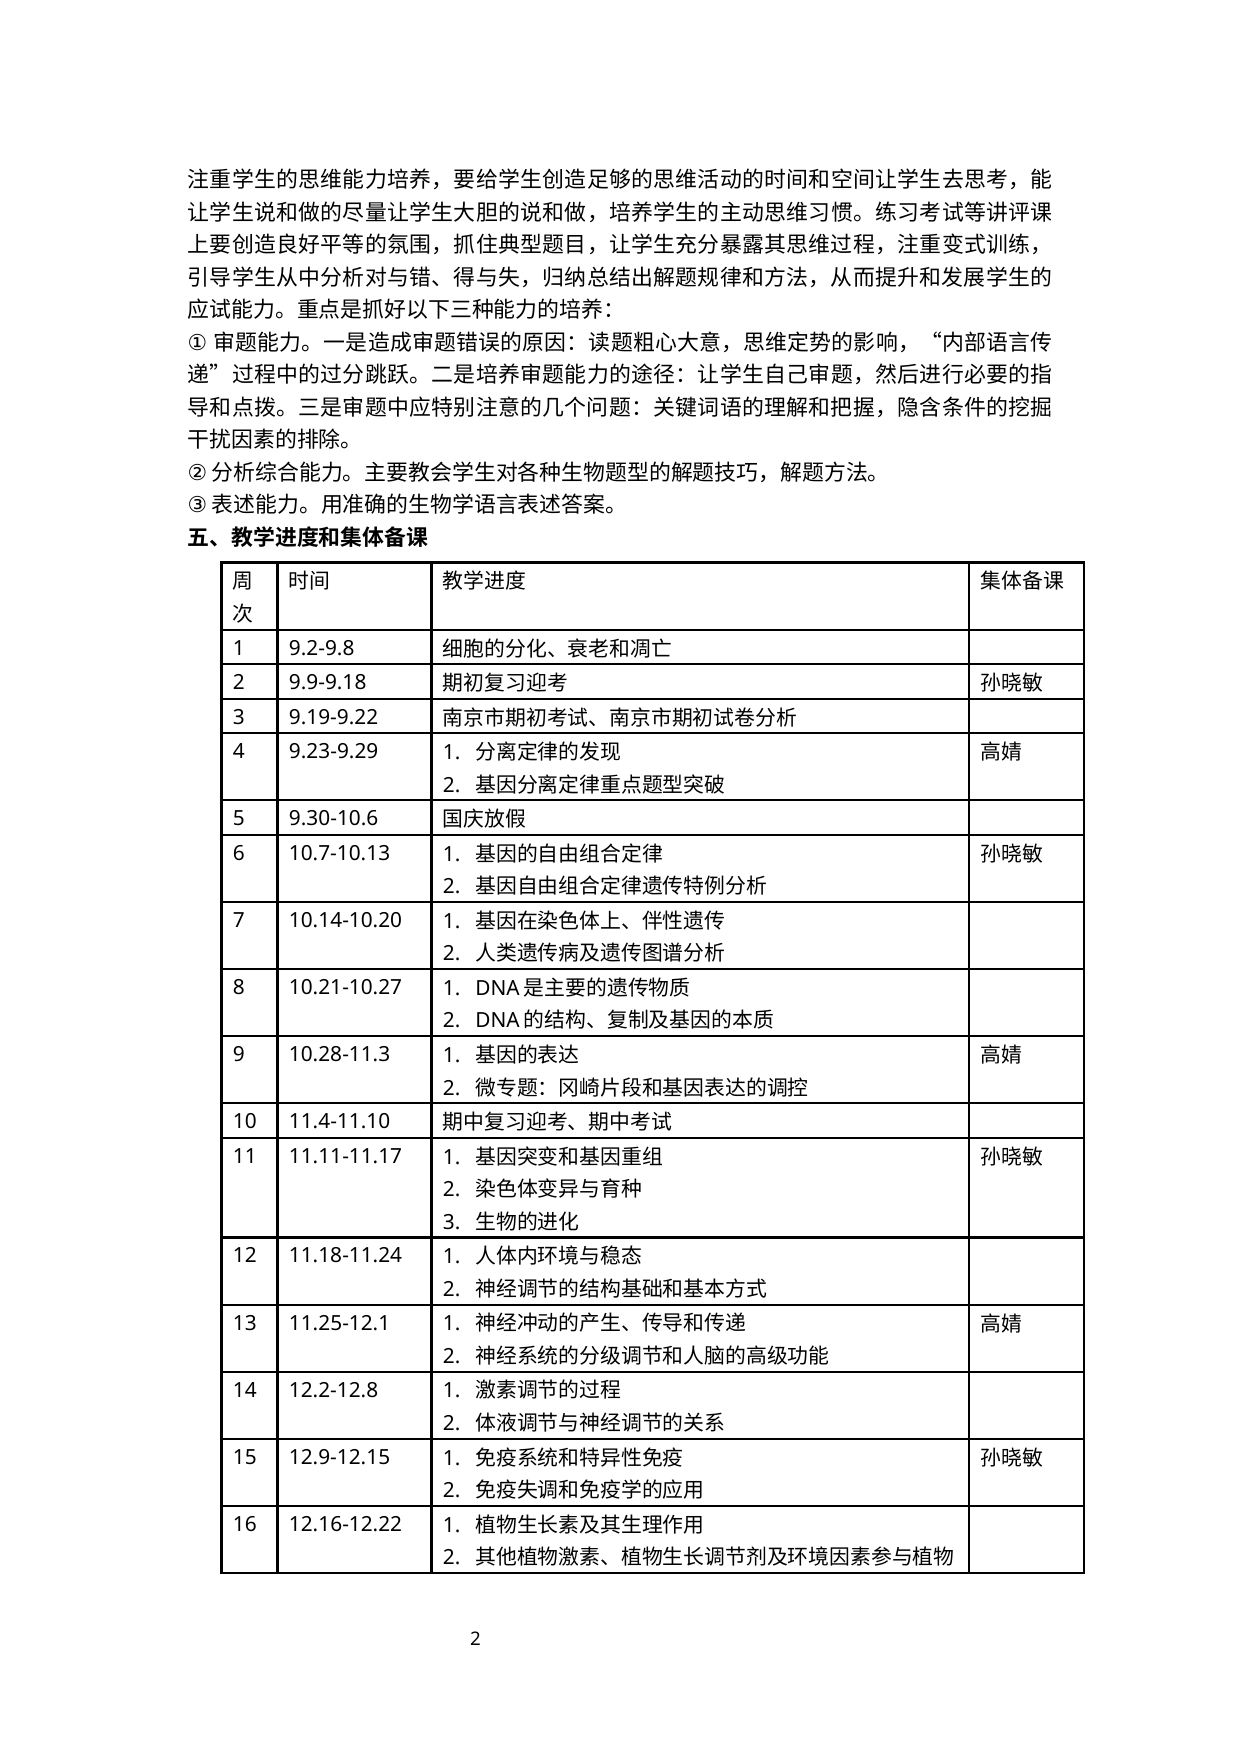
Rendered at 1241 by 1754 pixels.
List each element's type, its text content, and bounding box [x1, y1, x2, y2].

table_cell 10.28-11.3 [279, 1037, 430, 1102]
table_cell 期中复习迎考、期中考试 [433, 1104, 968, 1137]
table_cell 10.7-10.13 [279, 836, 430, 901]
table_header 时间 [279, 564, 430, 628]
table_cell 基因在染色体上、伴性遗传 人类遗传病及遗传图谱分析 [433, 903, 968, 968]
table_cell 基因的表达 微专题：冈崎片段和基因表达的调控 [433, 1037, 968, 1102]
table_cell 12.16-12.22 [279, 1507, 430, 1572]
table_cell 2 [223, 665, 276, 698]
table_cell [970, 1239, 1083, 1303]
table_cell 10.14-10.20 [279, 903, 430, 968]
table_cell 10 [223, 1104, 276, 1137]
table_cell 11 [223, 1139, 276, 1236]
table_cell 15 [223, 1440, 276, 1505]
table_cell 11.11-11.17 [279, 1139, 430, 1236]
table_cell 9.23-9.29 [279, 734, 430, 799]
table_cell 14 [223, 1373, 276, 1438]
table_cell 孙晓敏 [970, 836, 1083, 901]
table_cell 3 [223, 700, 276, 732]
table_cell 12.2-12.8 [279, 1373, 430, 1438]
table_cell [970, 970, 1083, 1035]
table_cell 4 [223, 734, 276, 799]
table_cell 期初复习迎考 [433, 665, 968, 698]
table_cell 11.4-11.10 [279, 1104, 430, 1137]
text ① 审题能力。一是造成审题错误的原因：读题粗心大意，思维定势的影响，“内部语言传递”过程中的过分跳跃。二是培养审题能力的途径：让学生自己审题，然后进行必要的指导和点拨。三是审题中应特别注意的几个问题：关键词语的理解和把握，隐含条件的挖掘，干扰因素的排除。 [187, 324, 1053, 454]
table_cell 7 [223, 903, 276, 968]
table_cell 国庆放假 [433, 801, 968, 834]
table_cell 神经冲动的产生、传导和传递 神经系统的分级调节和人脑的高级功能 [433, 1306, 968, 1371]
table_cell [433, 1507, 968, 1572]
table_cell 孙晓敏 [970, 1440, 1083, 1505]
table_cell 孙晓敏 [970, 665, 1083, 698]
table_cell [970, 700, 1083, 732]
table_cell [970, 903, 1083, 968]
table_cell 9.19-9.22 [279, 700, 430, 732]
table_cell [970, 1507, 1083, 1572]
table_cell 9 [223, 1037, 276, 1102]
table_cell [970, 1104, 1083, 1137]
table_cell 高婧 [970, 1037, 1083, 1102]
table_header 教学进度 [433, 564, 968, 628]
table_cell 13 [223, 1306, 276, 1371]
table_cell 基因突变和基因重组 染色体变异与育种 生物的进化 [433, 1139, 968, 1236]
table_cell 基因的自由组合定律 基因自由组合定律遗传特例分析 [433, 836, 968, 901]
table_header 集体备课 [970, 564, 1083, 628]
table_cell 分离定律的发现 基因分离定律重点题型突破 [433, 734, 968, 799]
table_cell 高婧 [970, 1306, 1083, 1371]
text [187, 162, 1053, 324]
table_cell 免疫系统和特异性免疫 免疫失调和免疫学的应用 [433, 1440, 968, 1505]
table_header 周次 [223, 564, 276, 628]
table_cell 9.9-9.18 [279, 665, 430, 698]
table_cell [970, 631, 1083, 663]
table_cell 高婧 [970, 734, 1083, 799]
table_cell 12.9-12.15 [279, 1440, 430, 1505]
table_cell DNA是主要的遗传物质 DNA的结构、复制及基因的本质 [433, 970, 968, 1035]
list 教学进度和集体备课 [187, 519, 1053, 552]
table_cell 细胞的分化、衰老和凋亡 [433, 631, 968, 663]
table_cell 10.21-10.27 [279, 970, 430, 1035]
table_cell 11.18-11.24 [279, 1239, 430, 1303]
table_cell 5 [223, 801, 276, 834]
table_cell 孙晓敏 [970, 1139, 1083, 1236]
table_cell 12 [223, 1239, 276, 1303]
table_cell 南京市期初考试、南京市期初试卷分析 [433, 700, 968, 732]
table_cell 激素调节的过程 体液调节与神经调节的关系 [433, 1373, 968, 1438]
text ②分析综合能力。主要教会学生对各种生物题型的解题技巧，解题方法。 [187, 454, 1053, 487]
table_cell 8 [223, 970, 276, 1035]
table_cell [970, 801, 1083, 834]
table_cell 9.30-10.6 [279, 801, 430, 834]
table_cell 6 [223, 836, 276, 901]
table_cell 人体内环境与稳态 神经调节的结构基础和基本方式 [433, 1239, 968, 1303]
table_cell 9.2-9.8 [279, 631, 430, 663]
table_cell 16 [223, 1507, 276, 1572]
table_cell [970, 1373, 1083, 1438]
table_cell 11.25-12.1 [279, 1306, 430, 1371]
text ③表述能力。用准确的生物学语言表述答案。 [187, 487, 1053, 519]
table_cell 1 [223, 631, 276, 663]
